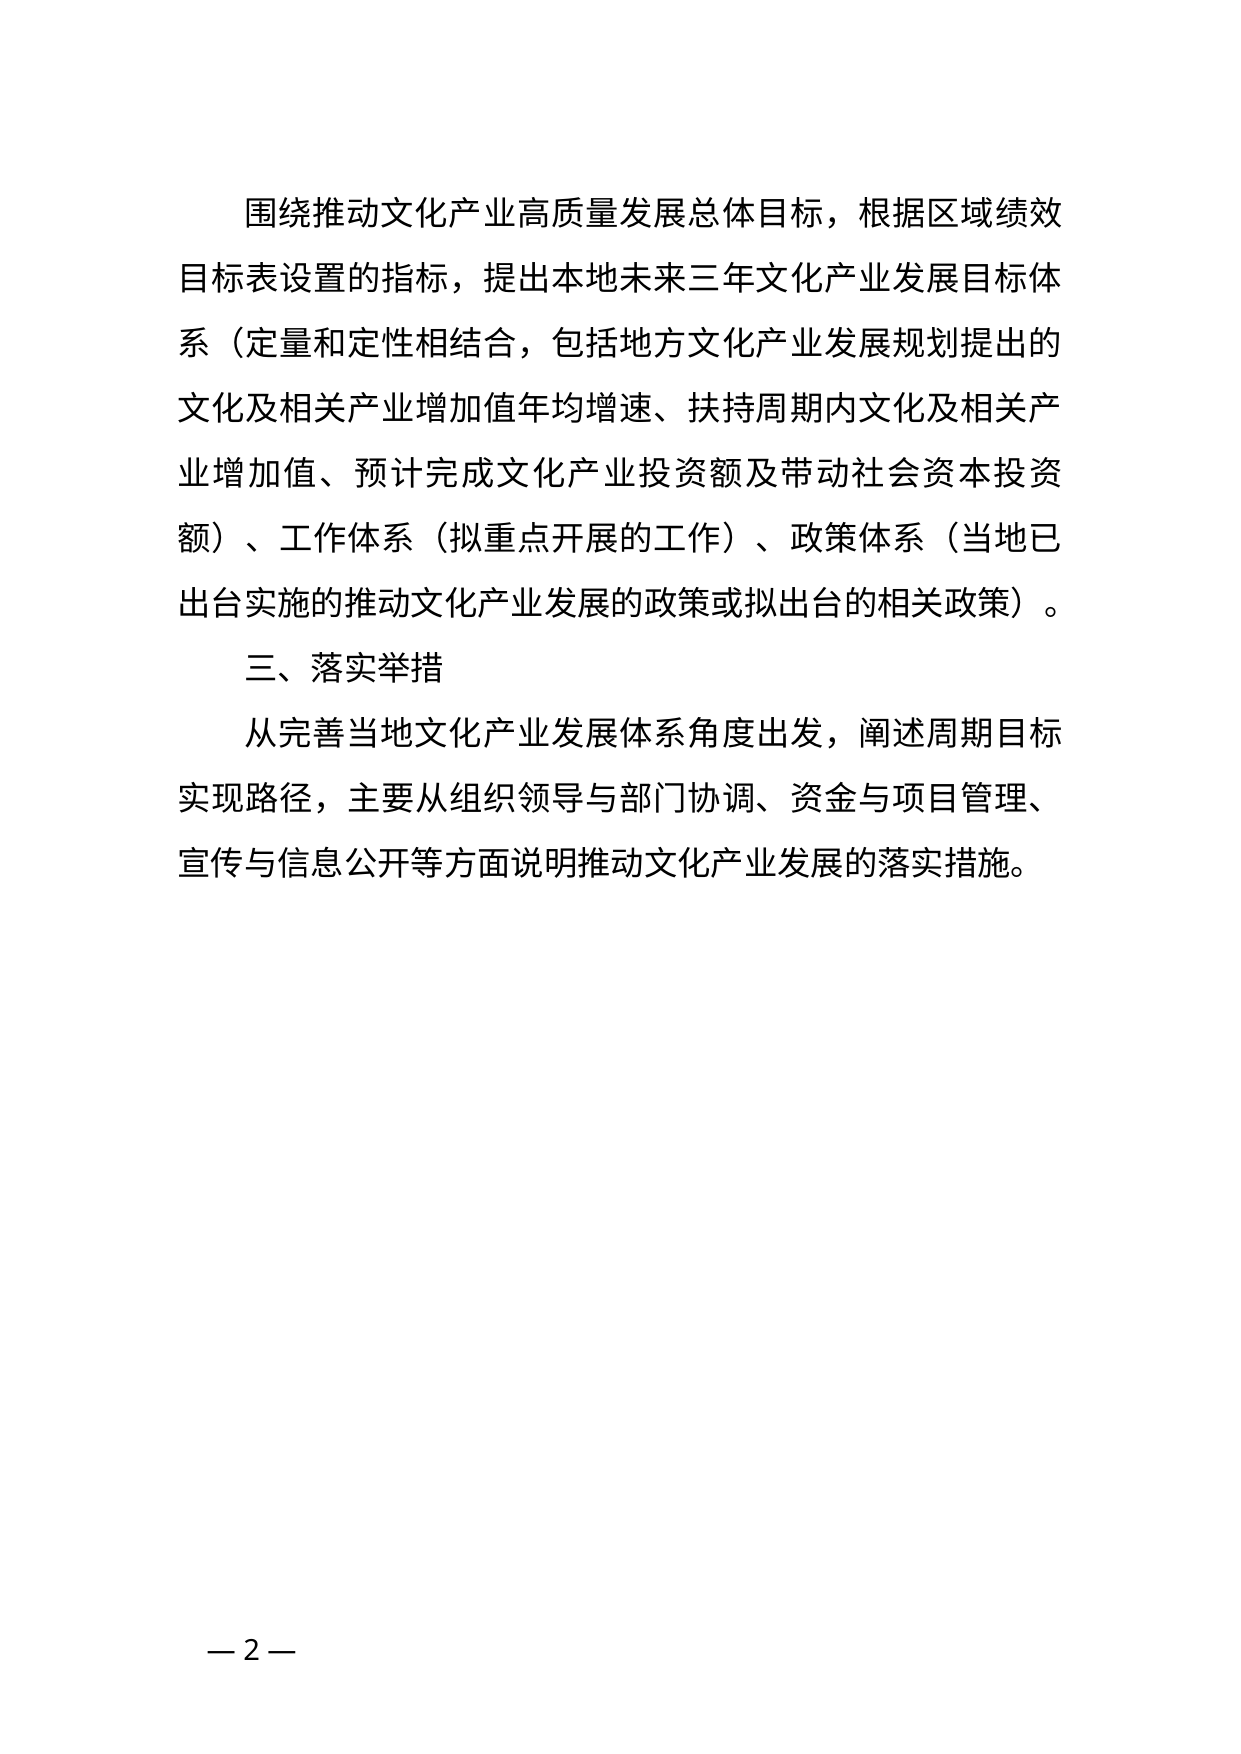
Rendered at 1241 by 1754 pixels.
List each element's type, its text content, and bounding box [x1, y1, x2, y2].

text 从完善当地文化产业发展体系角度出发，阐述周期目标实现路径，主要从组织领导与部门协调、资金与项目管理、宣传与信息公开等方面说明推动文化产业发展的落实措施。 [177, 698, 1063, 893]
text 围绕推动文化产业高质量发展总体目标，根据区域绩效目标表设置的指标，提出本地未来三年文化产业发展目标体系（定量和定性相结合，包括地方文化产业发展规划提出的文化及相关产业增加值年均增速、扶持周期内文化及相关产业增加值、预计完成文化产业投资额及带动社会资本投资额）、工作体系（拟重点开展的工作）、政策体系（当地已出台实施的推动文化产业发展的政策或拟出台的相关政策）。 [177, 178, 1063, 633]
text 三、落实举措 [177, 633, 1063, 698]
